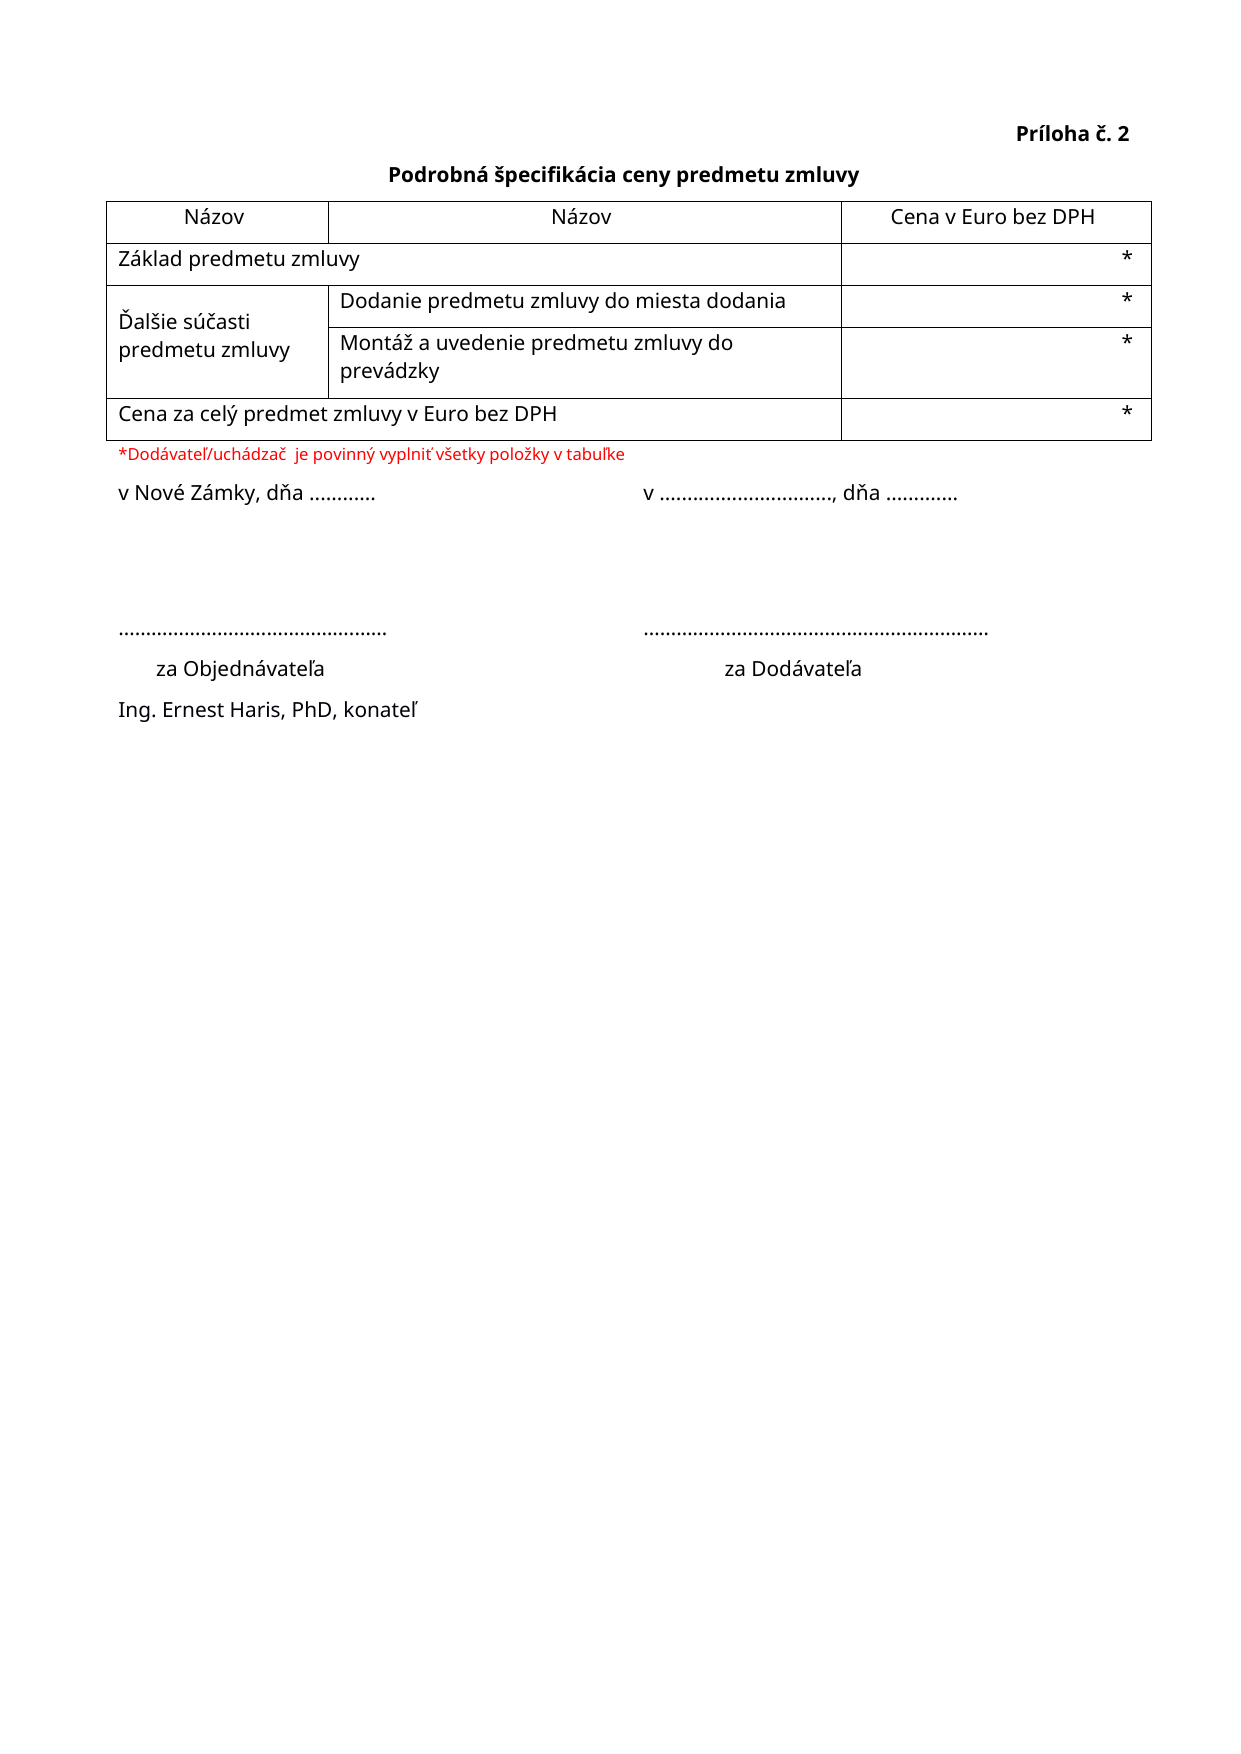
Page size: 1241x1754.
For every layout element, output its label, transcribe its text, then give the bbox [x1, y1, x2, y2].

table_cell Montáž a uvedenie predmetu zmluvy do prevádzky [329, 328, 841, 398]
table_cell Základ predmetu zmluvy [107, 244, 841, 285]
text v Nové Zámky, dňa ............ v ..............................., dňa ............. [118, 478, 1137, 507]
table_cell * [842, 328, 1151, 398]
table_header Názov [329, 202, 841, 243]
table_cell * [842, 244, 1151, 285]
table_cell Dodanie predmetu zmluvy do miesta dodania [329, 286, 841, 327]
text Príloha č. 2 [118, 119, 1129, 148]
text za Objednávateľa za Dodávateľa [118, 654, 1129, 683]
text …………………………………….…… ……………………………………………………… [118, 613, 1129, 642]
text *Dodávateľ/uchádzač je povinný vyplniť všetky položky v tabuľke [118, 441, 1129, 466]
table_cell * [842, 286, 1151, 327]
table_cell Cena za celý predmet zmluvy v Euro bez DPH [107, 399, 841, 439]
table_header Názov [107, 202, 328, 243]
text Ing. Ernest Haris, PhD, konateľ [118, 695, 1137, 724]
table_cell * [842, 399, 1151, 439]
table_header Cena v Euro bez DPH [842, 202, 1151, 243]
text Podrobná špecifikácia ceny predmetu zmluvy [118, 160, 1129, 189]
table_cell Ďalšie súčasti predmetu zmluvy [107, 286, 328, 398]
